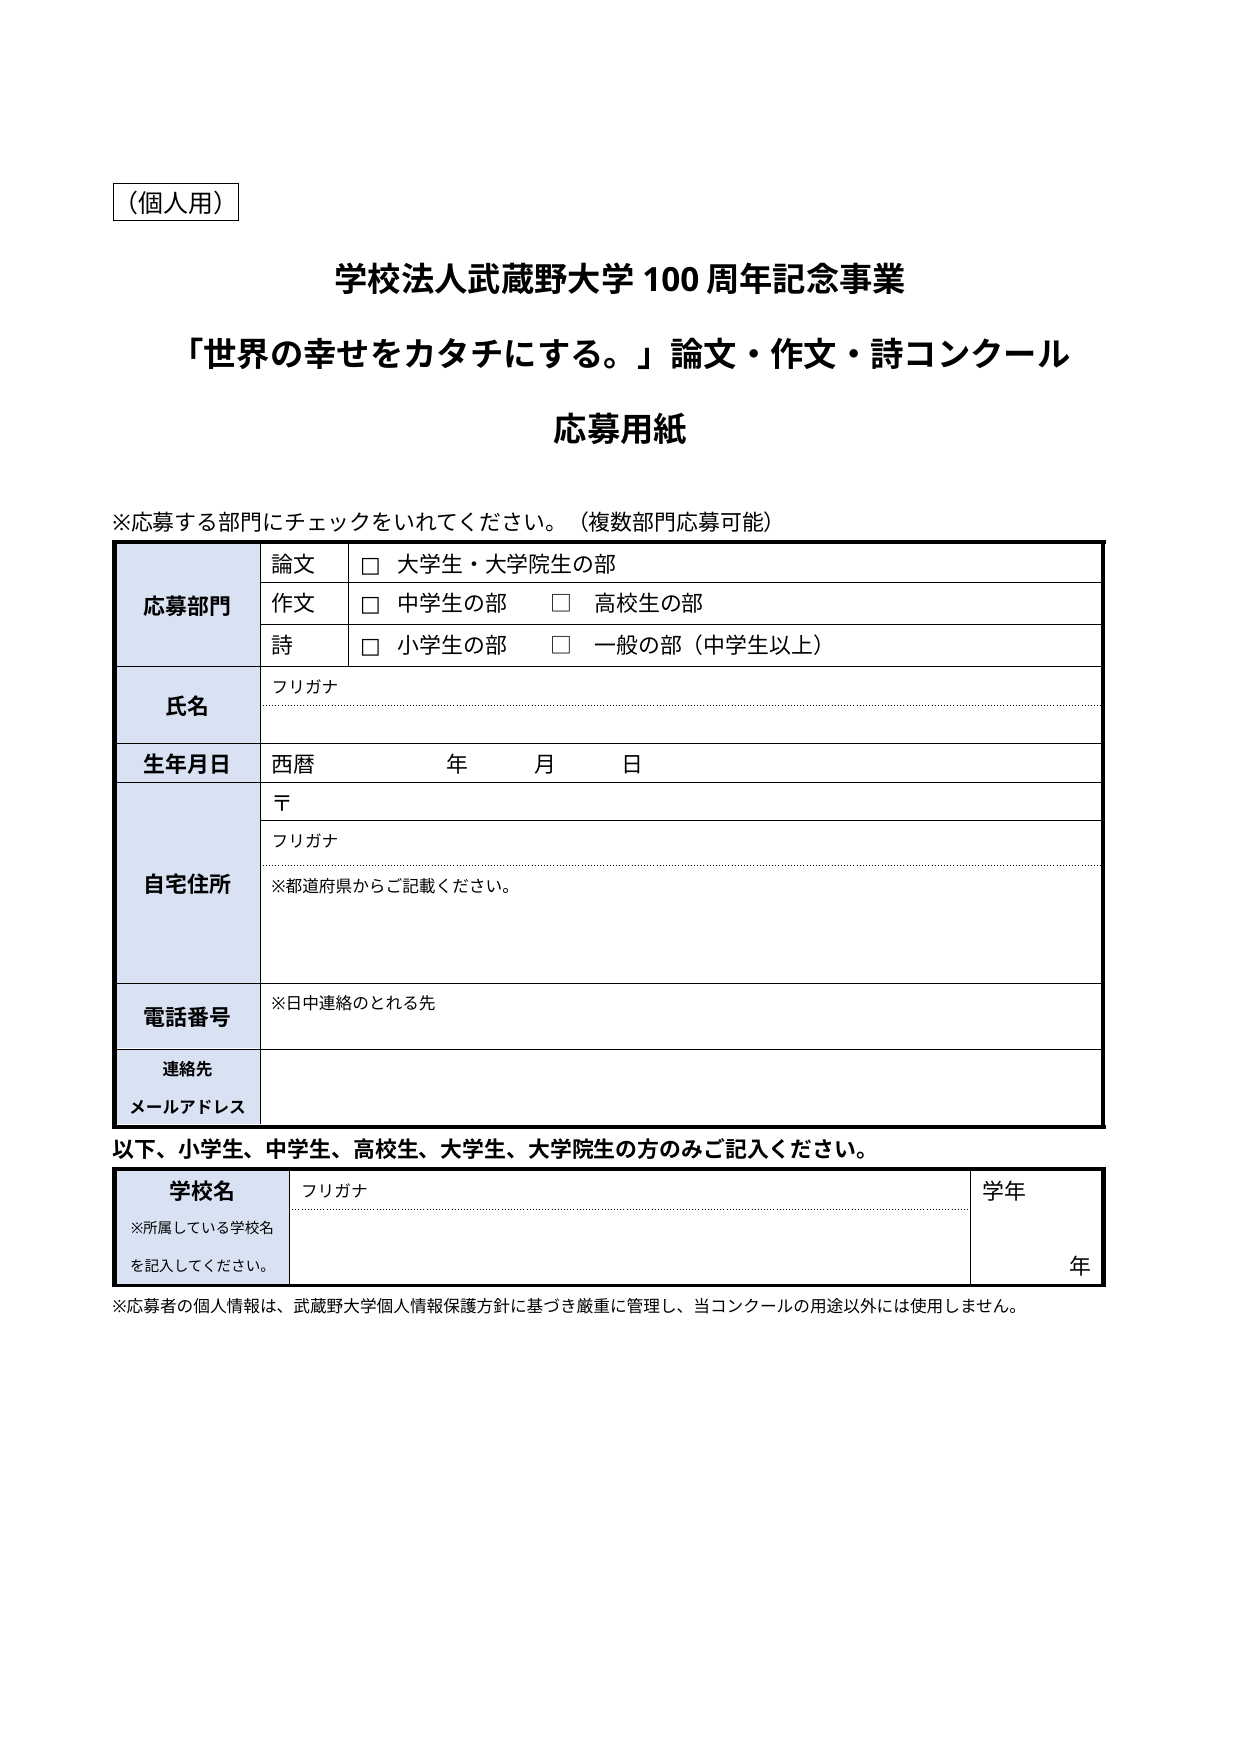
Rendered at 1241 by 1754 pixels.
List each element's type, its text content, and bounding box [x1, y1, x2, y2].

text （個人用） [112, 164, 1128, 239]
table_cell [261, 705, 1101, 743]
table_cell 氏名 [117, 667, 260, 743]
table_cell 小学生の部 □ 一般の部（中学生以上） [349, 625, 1101, 666]
table_header 大学生・大学院生の部 [349, 544, 1101, 582]
table_cell ※都道府県からご記載ください。 [261, 865, 1101, 983]
table_cell 中学生の部 □ 高校生の部 [349, 583, 1101, 624]
text 応募用紙 [112, 389, 1128, 464]
text 「世界の幸せをカタチにする。」論文・作文・詩コンクール [112, 314, 1128, 389]
table_header 学校名 ※所属している学校名を記入してください。 [117, 1171, 289, 1284]
text 学校法人武蔵野大学 100周年記念事業 [112, 239, 1128, 314]
table_cell 連絡先 メールアドレス [117, 1050, 260, 1124]
table_cell [261, 1050, 1101, 1124]
table_header フリガナ [290, 1171, 970, 1209]
table_cell 電話番号 [117, 984, 260, 1048]
table_cell [290, 1209, 970, 1284]
table_cell 作文 [261, 583, 348, 624]
table_header 応募部門 [117, 544, 260, 666]
table_cell 西暦 年 月 日 [261, 744, 1101, 782]
table_header 論文 [261, 544, 348, 582]
text ※応募する部門にチェックをいれてください。（複数部門応募可能） [112, 502, 1128, 539]
table_cell 自宅住所 [117, 783, 260, 983]
table_cell 生年月日 [117, 744, 260, 782]
table_header 学年 年 [971, 1171, 1101, 1284]
table_cell フリガナ [261, 821, 1101, 865]
table_cell 〒 [261, 783, 1101, 820]
table_cell 詩 [261, 625, 348, 666]
text ※応募者の個人情報は、武蔵野大学個人情報保護方針に基づき厳重に管理し、当コンクールの用途以外には使用しません。 [112, 1287, 1128, 1324]
table_cell ※日中連絡のとれる先 [261, 984, 1101, 1048]
table_cell フリガナ [261, 667, 1101, 704]
text 以下、小学生、中学生、高校生、大学生、大学院生の方のみご記入ください。 [112, 1129, 1128, 1167]
